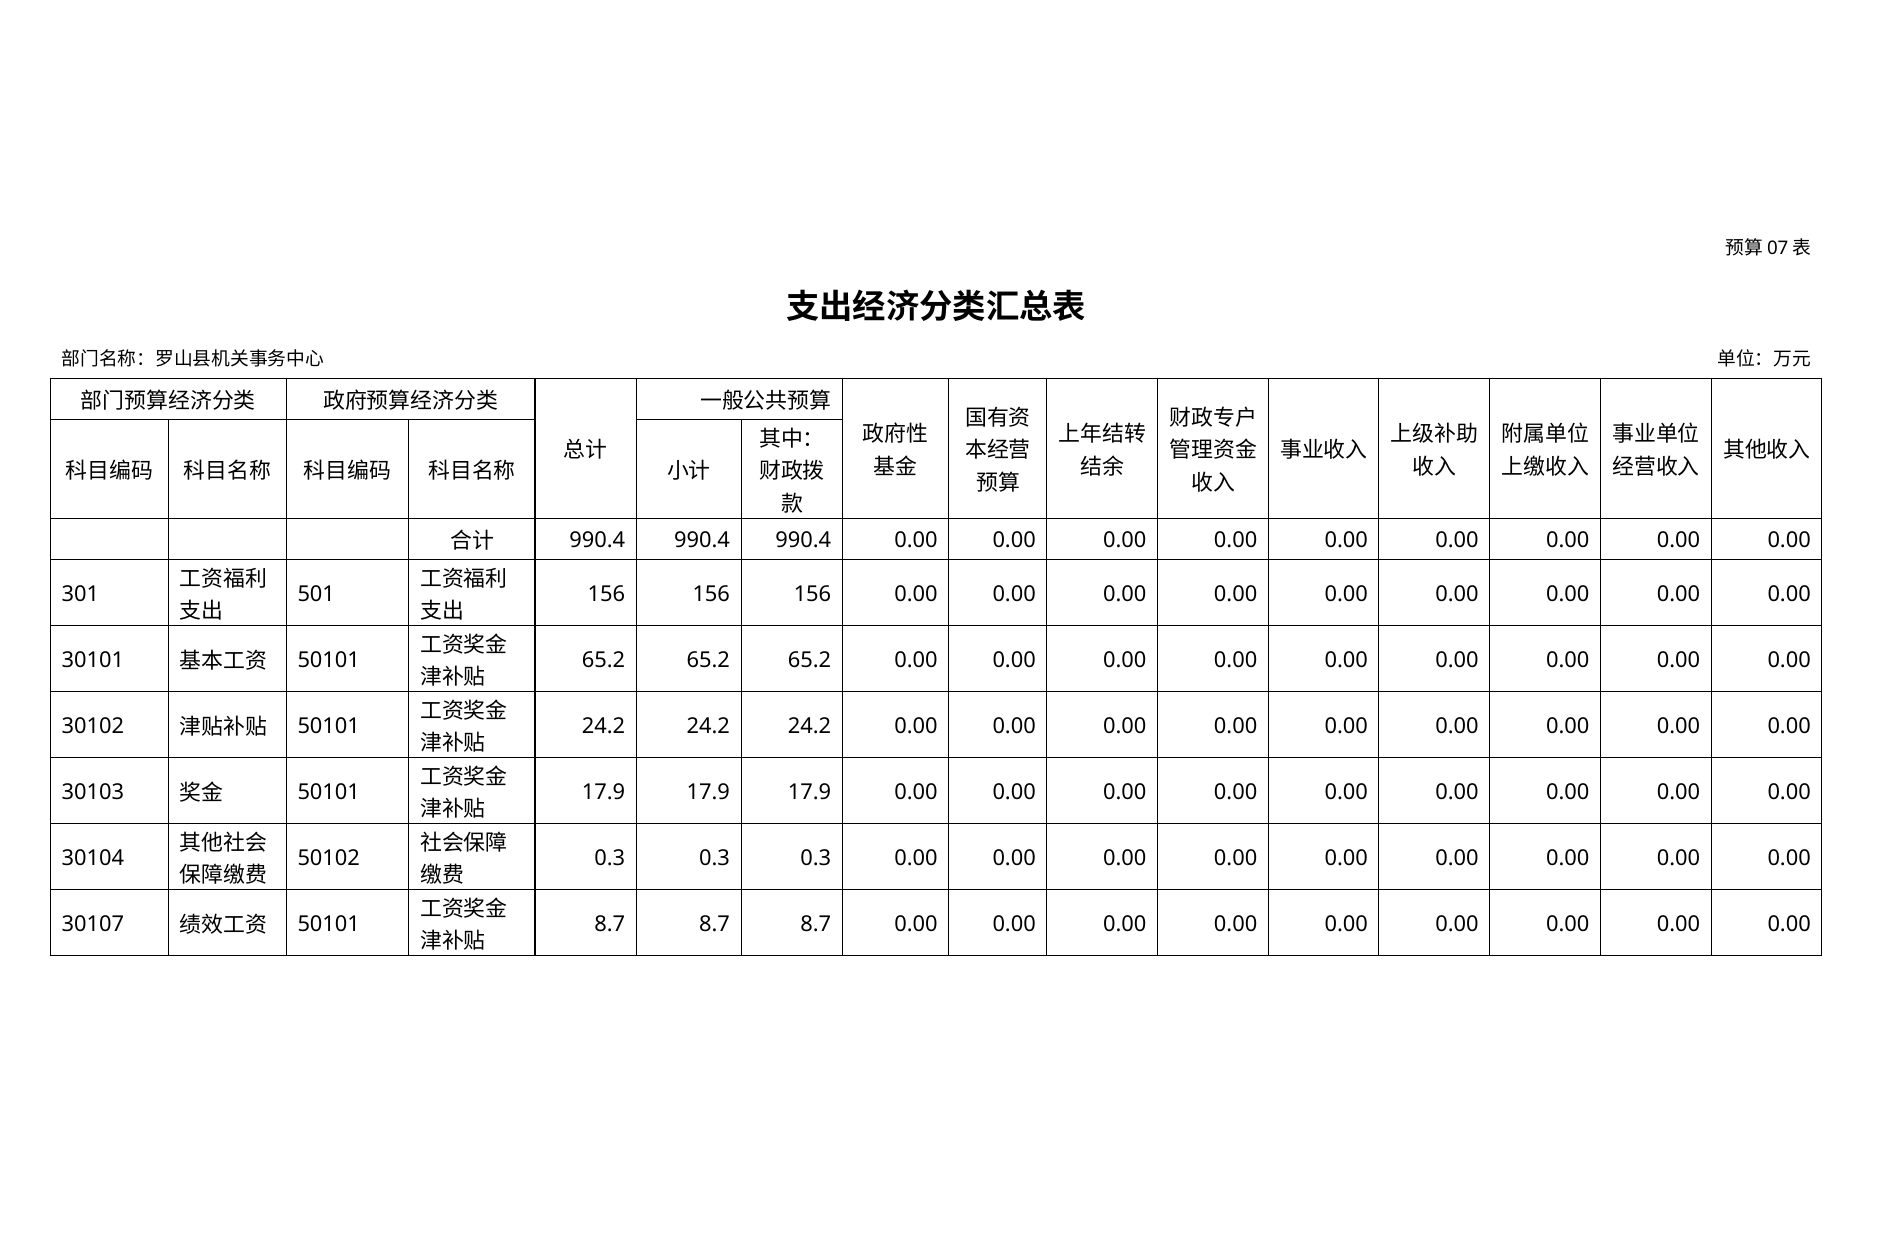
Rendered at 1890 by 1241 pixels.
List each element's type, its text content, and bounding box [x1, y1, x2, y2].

table_cell 支出经济分类汇总表 [50, 271, 1822, 336]
table_cell 0.00 [1269, 890, 1378, 955]
table_cell 0.00 [843, 626, 948, 691]
table_cell 0.00 [1490, 519, 1600, 559]
table_cell 工资福利支出 [409, 560, 534, 625]
table_cell [51, 519, 168, 559]
table_cell 0.00 [1379, 626, 1489, 691]
table_cell 政府预算经济分类 [287, 379, 534, 419]
table_cell 财政专户管理资金收入 [1158, 379, 1268, 518]
table_cell 0.00 [1601, 560, 1711, 625]
table_cell 0.00 [1269, 692, 1378, 757]
table_cell 部门名称：罗山县机关事务中心 [50, 336, 992, 378]
table_cell 0.00 [843, 824, 948, 889]
table_cell 科目编码 [51, 420, 168, 518]
table_cell 社会保障缴费 [409, 824, 534, 889]
table_cell 0.00 [1047, 519, 1157, 559]
table_cell 0.00 [1712, 626, 1821, 691]
table_cell 30107 [51, 890, 168, 955]
table_cell 50101 [287, 626, 408, 691]
table_cell 0.00 [949, 890, 1046, 955]
table_cell 17.9 [536, 758, 636, 823]
table_cell 其中：财政拨款 [742, 420, 842, 518]
table_cell 24.2 [536, 692, 636, 757]
table_cell 0.00 [1047, 626, 1157, 691]
table_cell 0.00 [1601, 824, 1711, 889]
table_cell 0.00 [1490, 890, 1600, 955]
table_cell 0.00 [1047, 692, 1157, 757]
table_cell 156 [637, 560, 741, 625]
table_cell 0.00 [1601, 890, 1711, 955]
table_cell 0.00 [1601, 692, 1711, 757]
table_cell 0.00 [1158, 626, 1268, 691]
table_cell 0.00 [1490, 560, 1600, 625]
table_cell 0.00 [1158, 758, 1268, 823]
table_cell 0.00 [1712, 560, 1821, 625]
table_cell 0.00 [1712, 824, 1821, 889]
table_cell 小计 [637, 420, 741, 518]
table_cell 0.00 [843, 692, 948, 757]
table_cell 政府性基金 [843, 379, 948, 518]
table_cell 科目名称 [169, 420, 286, 518]
table_cell 0.00 [1601, 758, 1711, 823]
table_cell 0.00 [949, 824, 1046, 889]
table_cell 0.00 [1712, 692, 1821, 757]
table_cell 0.00 [949, 519, 1046, 559]
table_cell 0.00 [949, 560, 1046, 625]
table_cell 工资奖金津补贴 [409, 692, 534, 757]
table_cell 156 [742, 560, 842, 625]
table_cell 0.00 [1379, 758, 1489, 823]
table_cell 单位：万元 [992, 336, 1822, 378]
table_cell 事业单位经营收入 [1601, 379, 1711, 518]
table_cell 990.4 [536, 519, 636, 559]
table_cell 0.00 [1047, 758, 1157, 823]
table_cell 津贴补贴 [169, 692, 286, 757]
table_cell 绩效工资 [169, 890, 286, 955]
table_cell 0.00 [843, 560, 948, 625]
table_cell 50102 [287, 824, 408, 889]
table_cell 合计 [409, 519, 534, 559]
table_cell 8.7 [742, 890, 842, 955]
table_cell 65.2 [637, 626, 741, 691]
table_cell 301 [51, 560, 168, 625]
table_cell 一般公共预算 [637, 379, 842, 419]
table_cell 0.3 [637, 824, 741, 889]
table_cell 8.7 [637, 890, 741, 955]
table_cell 0.00 [843, 758, 948, 823]
table_cell 工资奖金津补贴 [409, 626, 534, 691]
table_cell 0.00 [1490, 626, 1600, 691]
table_cell 科目名称 [409, 420, 534, 518]
table_cell 30104 [51, 824, 168, 889]
table_cell 501 [287, 560, 408, 625]
table_cell 工资奖金津补贴 [409, 890, 534, 955]
table_cell [169, 519, 286, 559]
table_cell 0.00 [1490, 758, 1600, 823]
table_cell 0.00 [1269, 560, 1378, 625]
table_cell 0.00 [1047, 560, 1157, 625]
table_cell 990.4 [637, 519, 741, 559]
table_cell 0.00 [949, 626, 1046, 691]
table_cell 奖金 [169, 758, 286, 823]
table_cell 0.00 [1601, 626, 1711, 691]
table_cell 65.2 [536, 626, 636, 691]
table_cell 科目编码 [287, 420, 408, 518]
table_cell 156 [536, 560, 636, 625]
table_cell 0.00 [1490, 692, 1600, 757]
table_cell 部门预算经济分类 [51, 379, 286, 419]
table_cell 其他收入 [1712, 379, 1821, 518]
table_cell 0.00 [1158, 692, 1268, 757]
table_cell 事业收入 [1269, 379, 1378, 518]
table_cell 基本工资 [169, 626, 286, 691]
table_cell 30101 [51, 626, 168, 691]
table_cell 0.00 [1158, 824, 1268, 889]
table_cell 0.00 [1158, 519, 1268, 559]
table_cell 工资福利支出 [169, 560, 286, 625]
table_cell 0.00 [1269, 519, 1378, 559]
table_cell 0.00 [949, 758, 1046, 823]
table_cell 24.2 [742, 692, 842, 757]
table_cell 24.2 [637, 692, 741, 757]
table_cell 0.00 [1379, 890, 1489, 955]
table_cell 总计 [536, 379, 636, 518]
table_cell 0.00 [843, 890, 948, 955]
table_cell 0.00 [1601, 519, 1711, 559]
table_cell 附属单位上缴收入 [1490, 379, 1600, 518]
table_cell 0.00 [949, 692, 1046, 757]
table_cell 0.00 [1712, 519, 1821, 559]
table_cell 17.9 [742, 758, 842, 823]
table_cell 0.00 [1269, 626, 1378, 691]
table_cell 0.00 [1269, 758, 1378, 823]
table_cell 0.00 [1269, 824, 1378, 889]
table_cell 0.00 [1047, 824, 1157, 889]
table_cell 0.00 [1379, 824, 1489, 889]
table_cell 50101 [287, 890, 408, 955]
table_cell 上年结转结余 [1047, 379, 1157, 518]
table_cell 其他社会保障缴费 [169, 824, 286, 889]
table_cell 0.00 [1712, 758, 1821, 823]
table_cell 0.00 [1047, 890, 1157, 955]
table_cell 国有资本经营预算 [949, 379, 1046, 518]
table_cell 0.00 [843, 519, 948, 559]
table_cell 0.3 [536, 824, 636, 889]
table_cell 0.3 [742, 824, 842, 889]
table_cell 30103 [51, 758, 168, 823]
table_cell 0.00 [1158, 890, 1268, 955]
table_cell 50101 [287, 758, 408, 823]
table_cell 65.2 [742, 626, 842, 691]
table_cell 30102 [51, 692, 168, 757]
table_cell 50101 [287, 692, 408, 757]
table_cell 17.9 [637, 758, 741, 823]
table_cell 0.00 [1379, 692, 1489, 757]
table_cell 990.4 [742, 519, 842, 559]
table_cell [287, 519, 408, 559]
table_cell 0.00 [1379, 560, 1489, 625]
table_cell 0.00 [1379, 519, 1489, 559]
table_header 预算07表 [50, 230, 1822, 271]
table_cell 上级补助收入 [1379, 379, 1489, 518]
table_cell 0.00 [1712, 890, 1821, 955]
table_cell 0.00 [1490, 824, 1600, 889]
table_cell 0.00 [1158, 560, 1268, 625]
table_cell 工资奖金津补贴 [409, 758, 534, 823]
table_cell 8.7 [536, 890, 636, 955]
